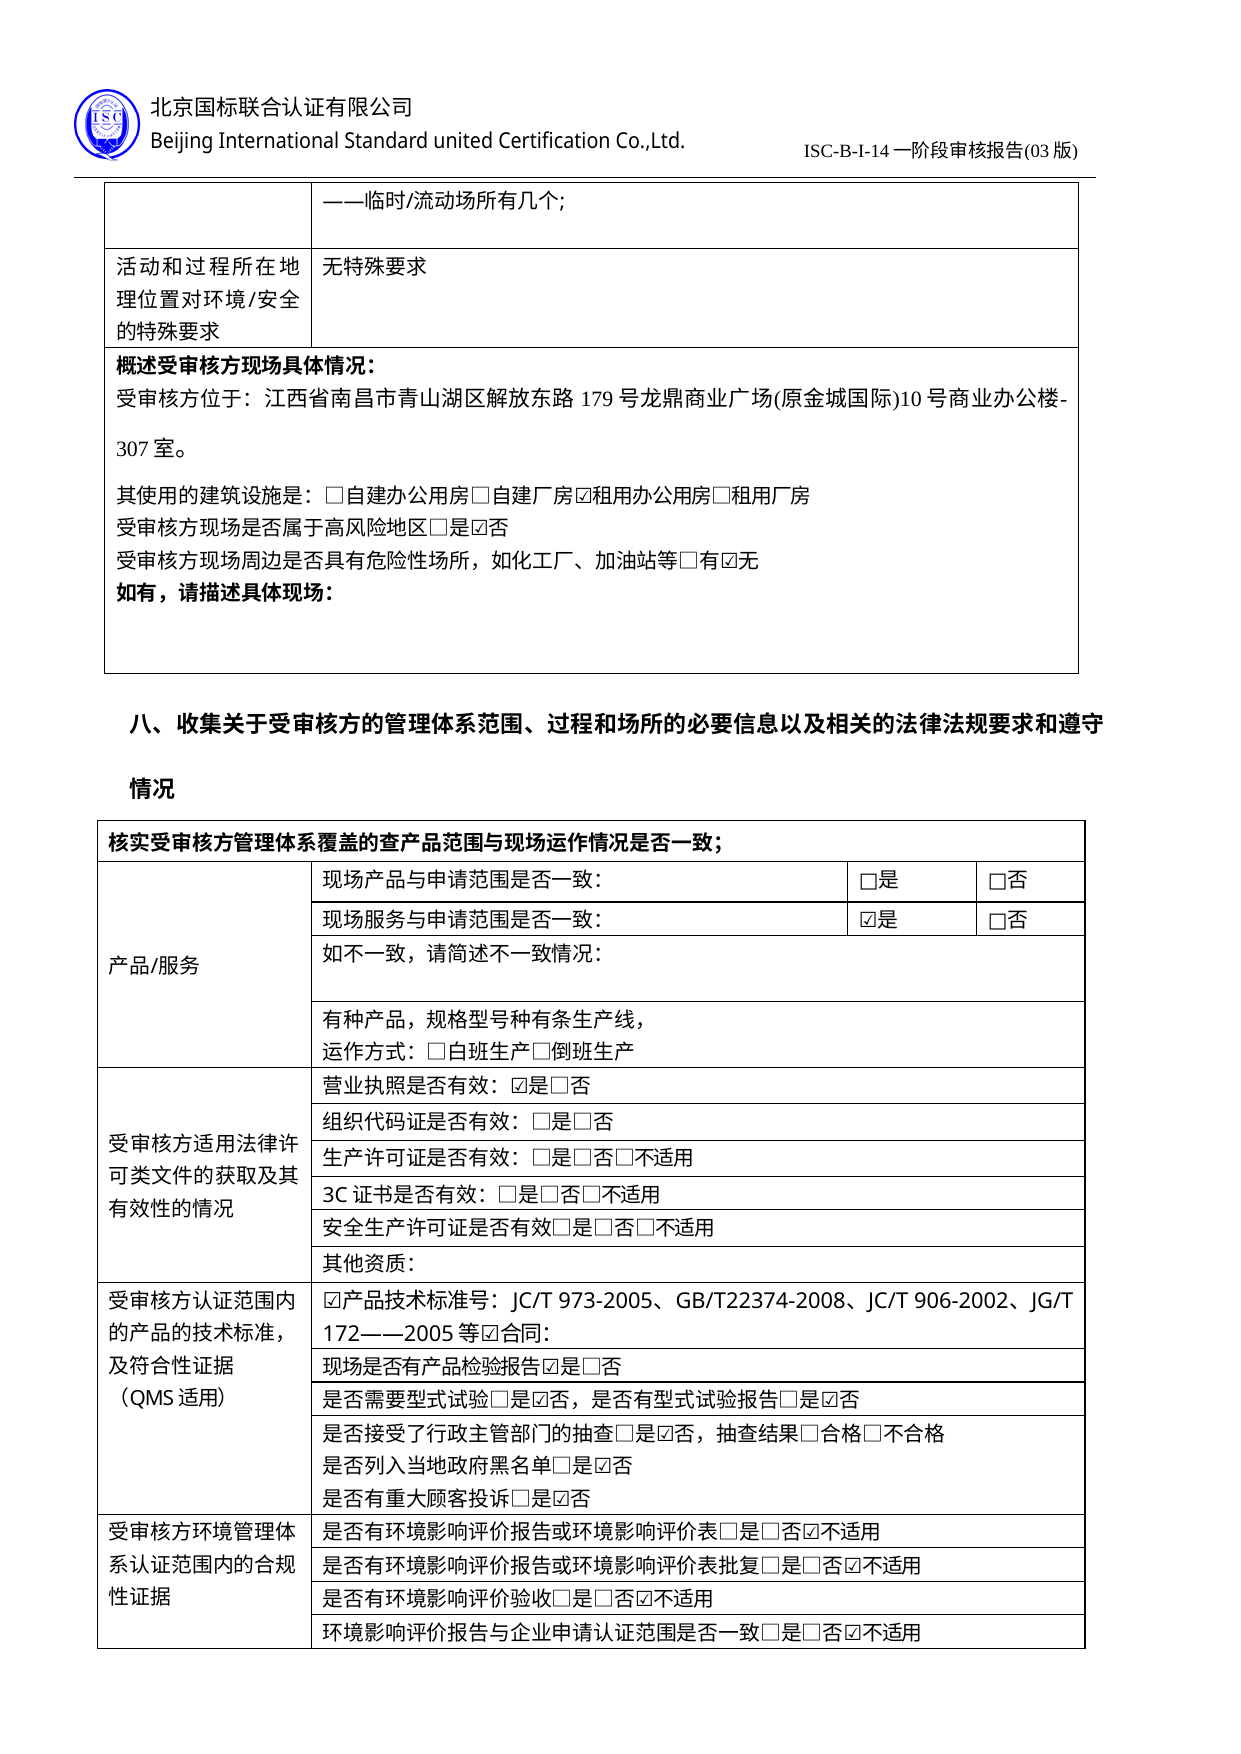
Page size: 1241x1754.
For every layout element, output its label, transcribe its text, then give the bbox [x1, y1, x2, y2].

table_cell 环境影响评价报告与企业申请认证范围是否一致□是□否☑不适用 [312, 1615, 1084, 1648]
table_cell 是否需要型式试验□是☑否，是否有型式试验报告□是☑否 [312, 1383, 1084, 1415]
table_cell □是 [848, 862, 976, 901]
table_header 核实受审核方管理体系覆盖的查产品范围与现场运作情况是否一致； [98, 821, 1084, 861]
table_cell 是否有环境影响评价验收□是□否☑不适用 [312, 1582, 1084, 1614]
table_cell 无特殊要求 [312, 249, 1078, 347]
table_cell 有种产品，规格型号种有条生产线， 运作方式：□白班生产□倒班生产 [312, 1002, 1084, 1067]
table_cell 现场服务与申请范围是否一致： [312, 903, 847, 935]
table_cell 其他资质： [312, 1247, 1084, 1282]
table_cell 如不一致，请简述不一致情况： [312, 936, 1084, 1001]
table_cell ☑产品技术标准号：JC/T 973-2005、GB/T22374-2008、JC/T 906-2002、JG/T 172——2005等☑合同： [312, 1283, 1084, 1348]
table_cell 受审核方适用法律许可类文件的获取及其有效性的情况 [98, 1068, 311, 1282]
table_cell 组织代码证是否有效：□是□否 [312, 1104, 1084, 1139]
table_cell 现场产品与申请范围是否一致： [312, 862, 847, 901]
table_cell 活动和过程所在地理位置对环境/安全的特殊要求 [105, 249, 311, 347]
table_cell □否 [977, 862, 1084, 901]
table_cell 营业执照是否有效：☑是□否 [312, 1068, 1084, 1103]
table_cell □否 [977, 903, 1084, 935]
table_cell ——临时/流动场所有几个; [312, 183, 1078, 248]
text 八、收集关于受审核方的管理体系范围、过程和场所的必要信息以及相关的法律法规要求和遵守情况 [129, 690, 1107, 820]
table_cell 概述受审核方现场具体情况： 受审核方位于：江西省南昌市青山湖区解放东路179号龙鼎商业广场(原金城国际)10号商业办公楼-307室。 其使用的建筑设施是：□自建办公用房□自建厂房☑租用办公用房□租用厂房 受审核方现场是否属于高风险地区□是☑否 受审核方现场周边是否具有危险性场所，如化工厂、加油站等□有☑无 如有，请描述具体现场： [105, 348, 1078, 673]
table_cell 是否有环境影响评价报告或环境影响评价表批复□是□否☑不适用 [312, 1548, 1084, 1581]
table_cell 3C证书是否有效：□是□否□不适用 [312, 1177, 1084, 1209]
table_cell 受审核方环境管理体系认证范围内的合规性证据 [98, 1515, 311, 1648]
table_cell 是否有环境影响评价报告或环境影响评价表□是□否☑不适用 [312, 1515, 1084, 1547]
table_cell 受审核方认证范围内的产品的技术标准，及符合性证据 （QMS适用） [98, 1283, 311, 1513]
table_cell 产品/服务 [98, 862, 311, 1067]
table_cell 现场是否有产品检验报告☑是□否 [312, 1349, 1084, 1381]
table_cell ☑是 [848, 903, 976, 935]
table_cell 是否接受了行政主管部门的抽查□是☑否，抽查结果□合格□不合格 是否列入当地政府黑名单□是☑否 是否有重大顾客投诉□是☑否 [312, 1416, 1084, 1513]
table_cell 安全生产许可证是否有效□是□否□不适用 [312, 1210, 1084, 1246]
picture [74, 89, 143, 161]
table_cell 生产许可证是否有效：□是□否□不适用 [312, 1141, 1084, 1176]
